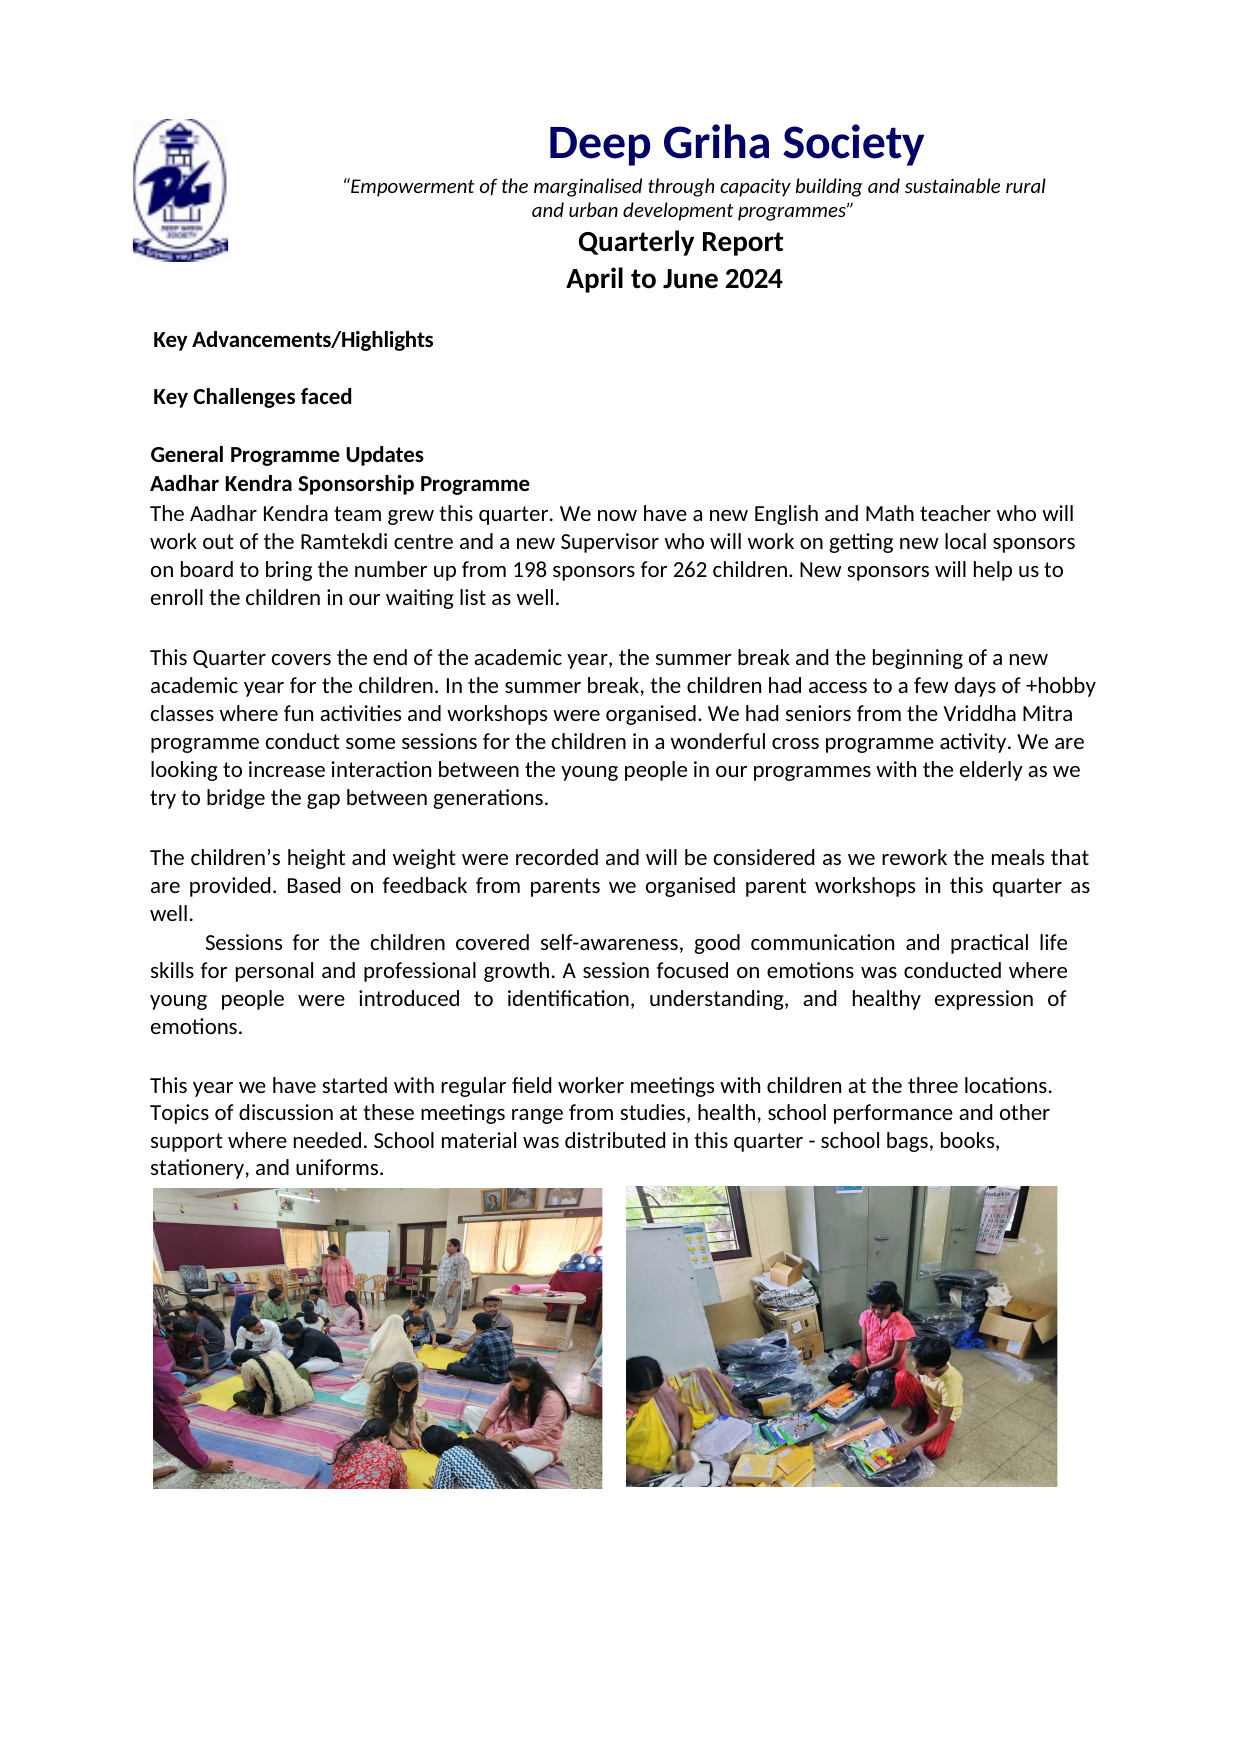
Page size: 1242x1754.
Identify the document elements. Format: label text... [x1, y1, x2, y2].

text This year we have started with regular field worker meetings with children at the three locations. Topics of discussion at these meetings range from studies, health, school performance and other support where needed. School material was distributed in this quarter - school bags, books, stationery, and uniforms. [150, 1072, 1062, 1181]
text The children’s height and weight were recorded and will be considered as we rework the meals that are provided. Based on feedback from parents we organised parent workshops in this quarter as well. [150, 843, 1091, 927]
text Quarterly Report April to June 2024 [566, 223, 807, 296]
text Key Advancements/Highlights Key Challenges faced [153, 325, 466, 411]
text General Programme Updates [150, 440, 1102, 468]
picture [153, 1188, 603, 1489]
picture [132, 119, 229, 262]
text “Empowerment of the marginalised through capacity building and sustainable rural and urban development programmes” [341, 174, 1062, 222]
picture [626, 1186, 1058, 1487]
text The Aadhar Kendra team grew this quarter. We now have a new English and Math teacher who will work out of the Ramtekdi centre and a new Supervisor who will work on getting new local sponsors on board to bring the number up from 198 sponsors for 262 children. New sponsors will help us to enroll the children in our waiting list as well. [150, 499, 1089, 611]
title Deep Griha Society [548, 112, 1102, 170]
text Aadhar Kendra Sponsorship Programme [150, 469, 1102, 497]
text This Quarter covers the end of the academic year, the summer break and the beginning of a new academic year for the children. In the summer break, the children had access to a few days of +hobby classes where fun activities and workshops were organised. We had seniors from the Vriddha Mitra programme conduct some sessions for the children in a wonderful cross programme activity. We are looking to increase interaction between the young people in our programmes with the elderly as we try to bridge the gap between generations. [150, 643, 1102, 811]
text Sessions for the children covered self-awareness, good communication and practical life skills for personal and professional growth. A session focused on emotions was conducted where young people were introduced to identification, understanding, and healthy expression of emotions. [150, 928, 1068, 1040]
